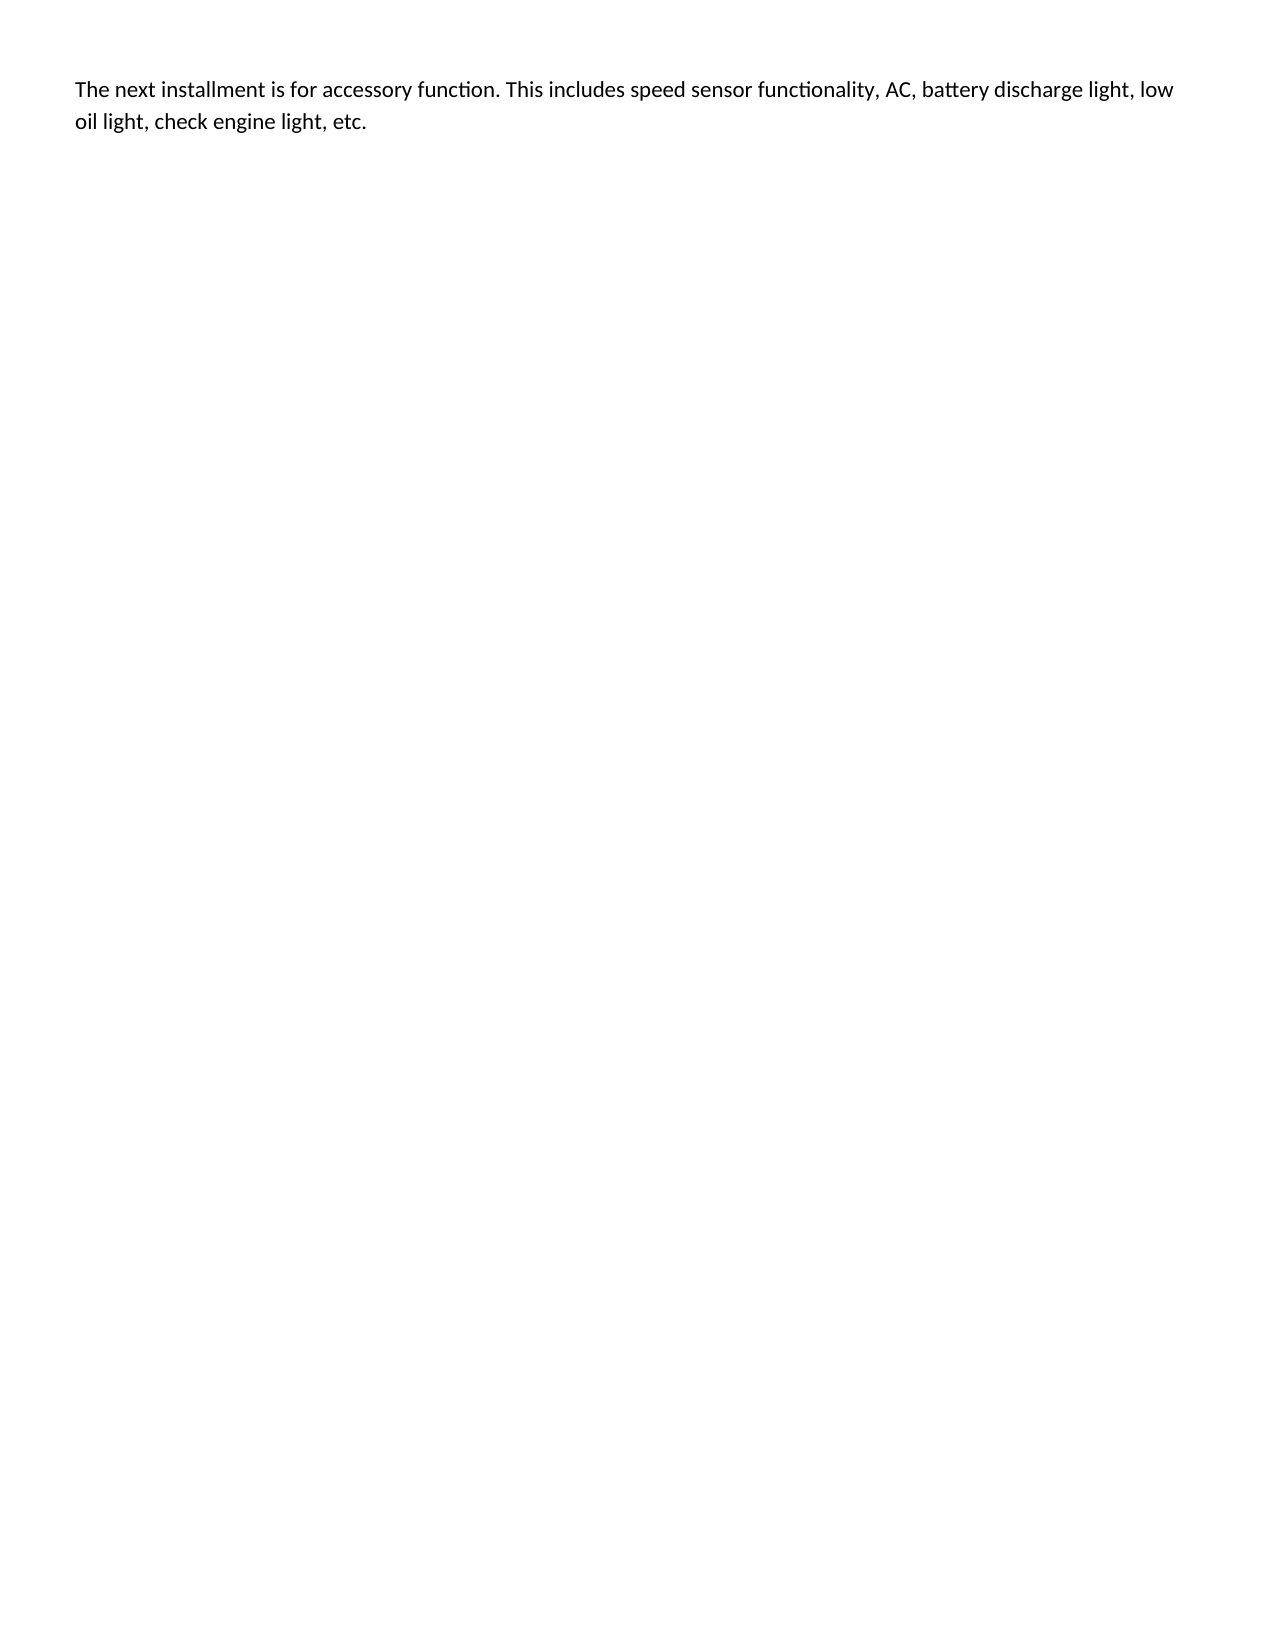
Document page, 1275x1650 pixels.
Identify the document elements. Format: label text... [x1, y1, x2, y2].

text The next installment is for accessory function. This includes speed sensor functionality, AC, battery discharge light, low oil light, check engine light, etc. [75, 75, 1200, 135]
